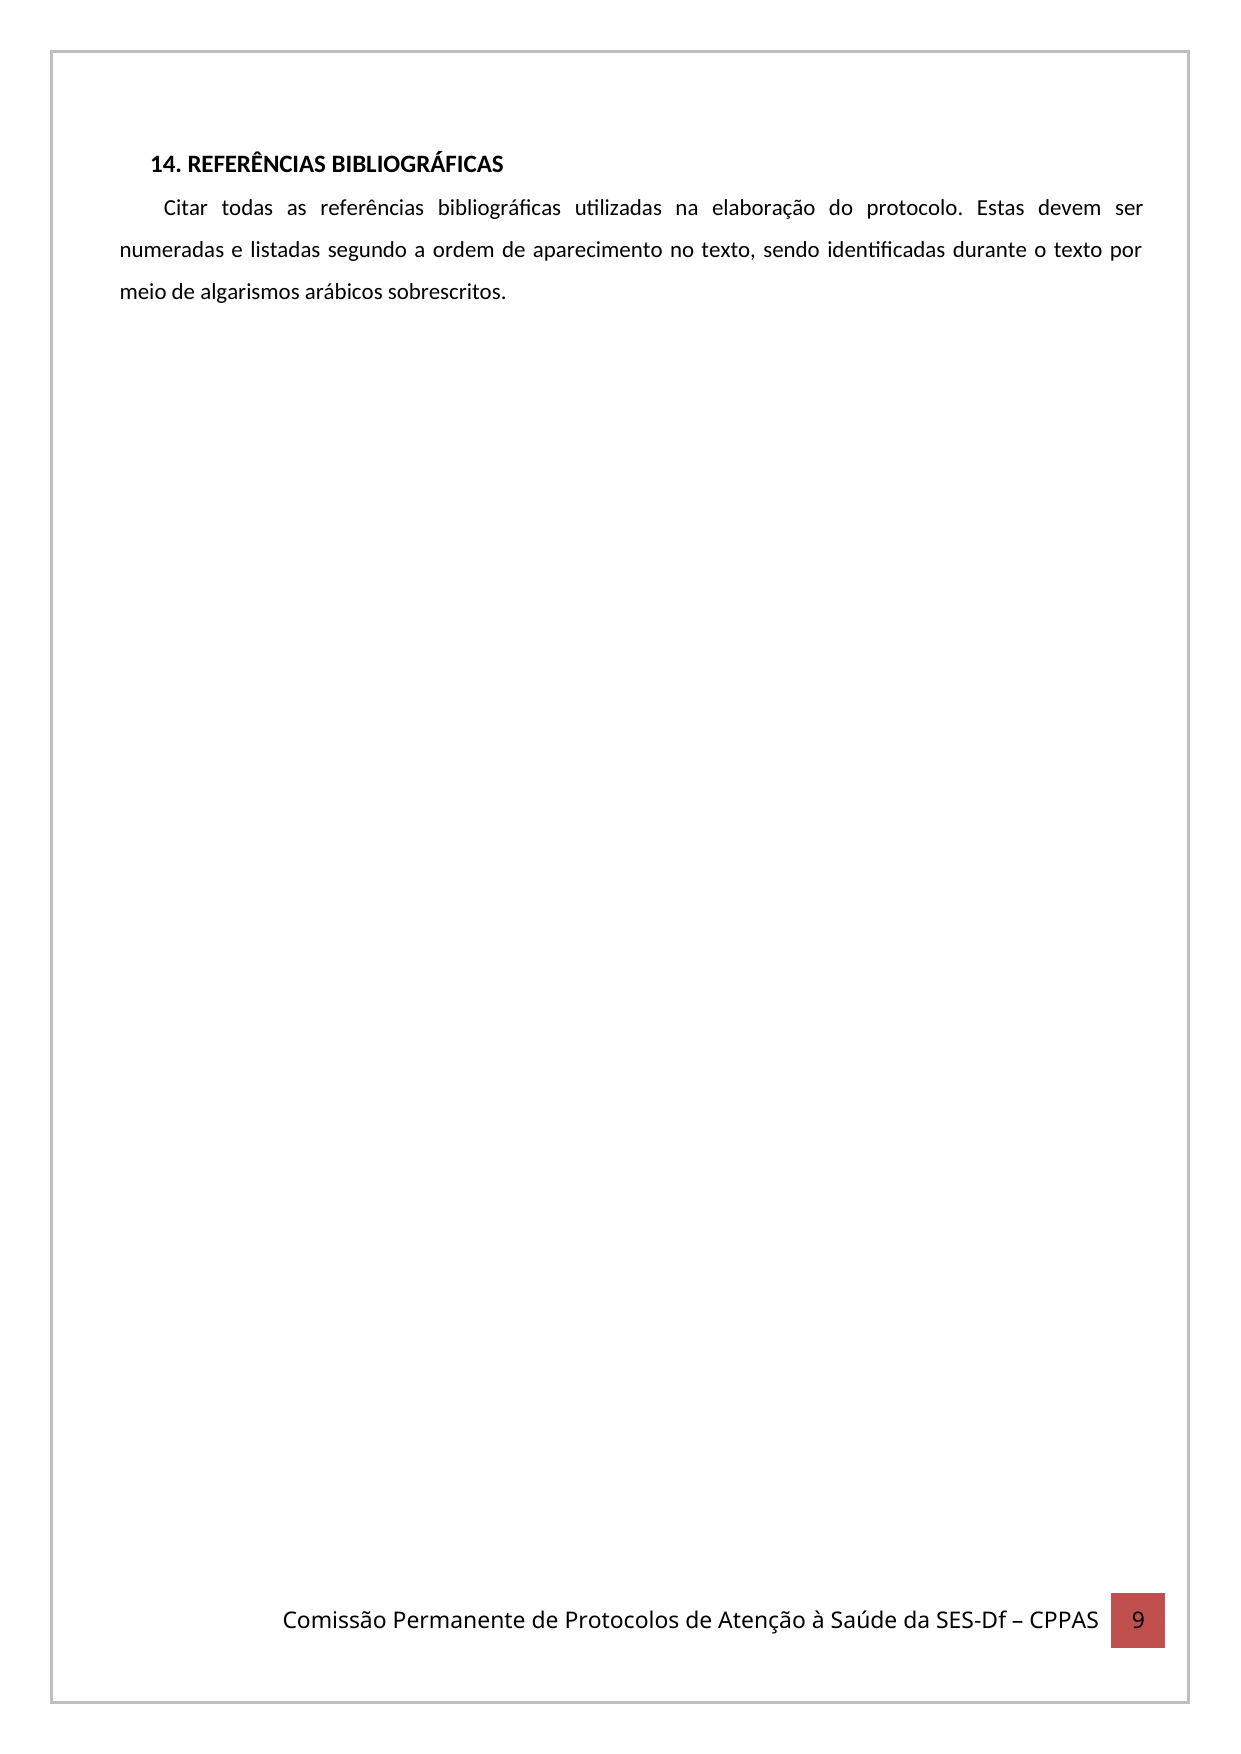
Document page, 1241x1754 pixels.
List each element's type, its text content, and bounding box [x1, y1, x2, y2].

text Citar todas as referências bibliográficas utilizadas na elaboração do protocolo. Estas devem ser numeradas e listadas segundo a ordem de aparecimento no texto, sendo identificadas durante o texto por meio de algarismos arábicos sobrescritos. [119, 193, 1145, 305]
subtitle Referências Bibliográficas [150, 148, 1165, 178]
